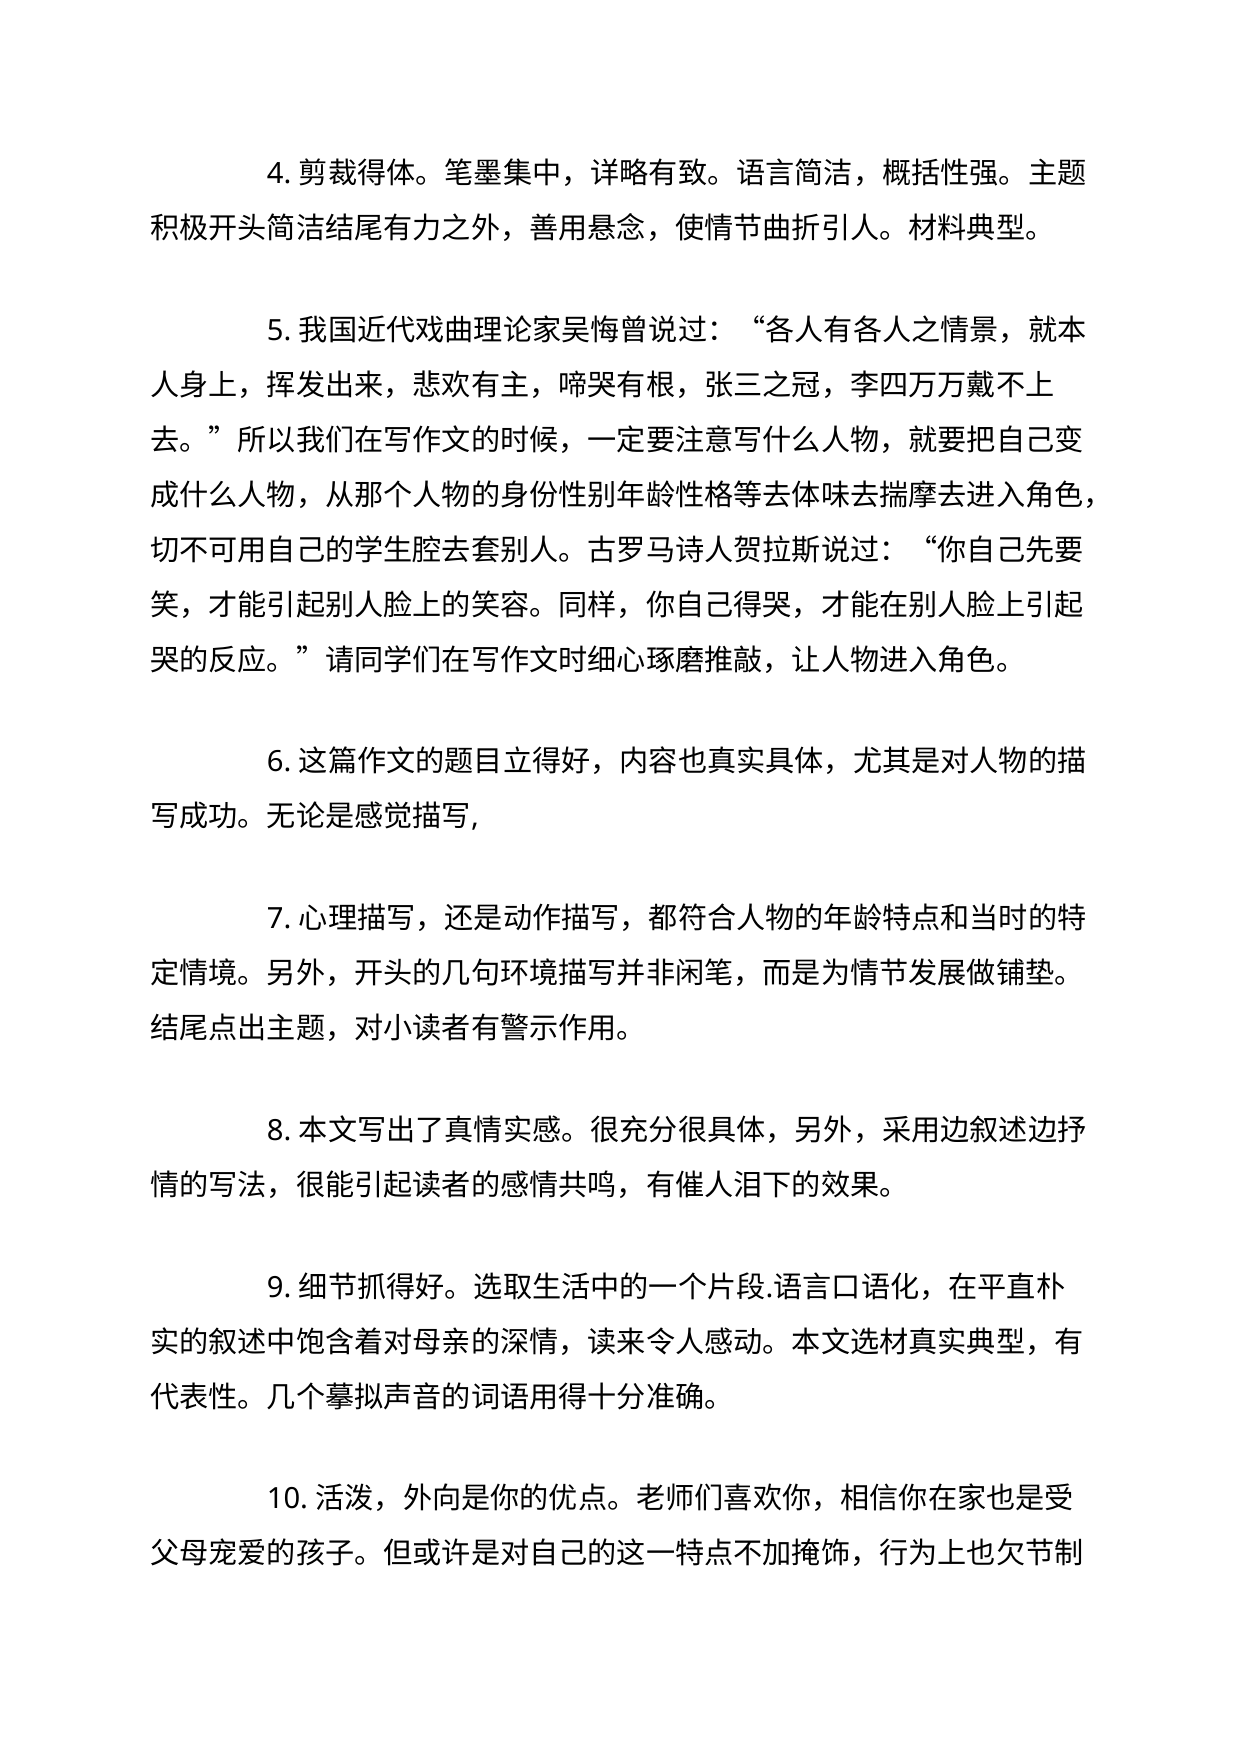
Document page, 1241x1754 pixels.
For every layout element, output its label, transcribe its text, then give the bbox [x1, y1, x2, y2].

text 9. 细节抓得好。选取生活中的一个片段.语言口语化，在平直朴实的叙述中饱含着对母亲的深情，读来令人感动。本文选材真实典型，有代表性。几个摹拟声音的词语用得十分准确。 [150, 1263, 1090, 1416]
text 4. 剪裁得体。笔墨集中，详略有致。语言简洁，概括性强。主题积极开头简洁结尾有力之外，善用悬念，使情节曲折引人。材料典型。 [150, 150, 1090, 247]
text 5. 我国近代戏曲理论家吴悔曾说过：“各人有各人之情景，就本人身上，挥发出来，悲欢有主，啼哭有根，张三之冠，李四万万戴不上去。”所以我们在写作文的时候，一定要注意写什么人物，就要把自己变成什么人物，从那个人物的身份性别年龄性格等去体味去揣摩去进入角色，切不可用自己的学生腔去套别人。古罗马诗人贺拉斯说过：“你自己先要笑，才能引起别人脸上的笑容。同样，你自己得哭，才能在别人脸上引起哭的反应。”请同学们在写作文时细心琢磨推敲，让人物进入角色。 [150, 307, 1090, 678]
text 7. 心理描写，还是动作描写，都符合人物的年龄特点和当时的特定情境。另外，开头的几句环境描写并非闲笔，而是为情节发展做铺垫。结尾点出主题，对小读者有警示作用。 [150, 895, 1090, 1047]
text 6. 这篇作文的题目立得好，内容也真实具体，尤其是对人物的描写成功。无论是感觉描写, [150, 738, 1090, 835]
text 8. 本文写出了真情实感。很充分很具体，另外，采用边叙述边抒情的写法，很能引起读者的感情共鸣，有催人泪下的效果。 [150, 1107, 1090, 1204]
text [150, 1475, 1090, 1572]
